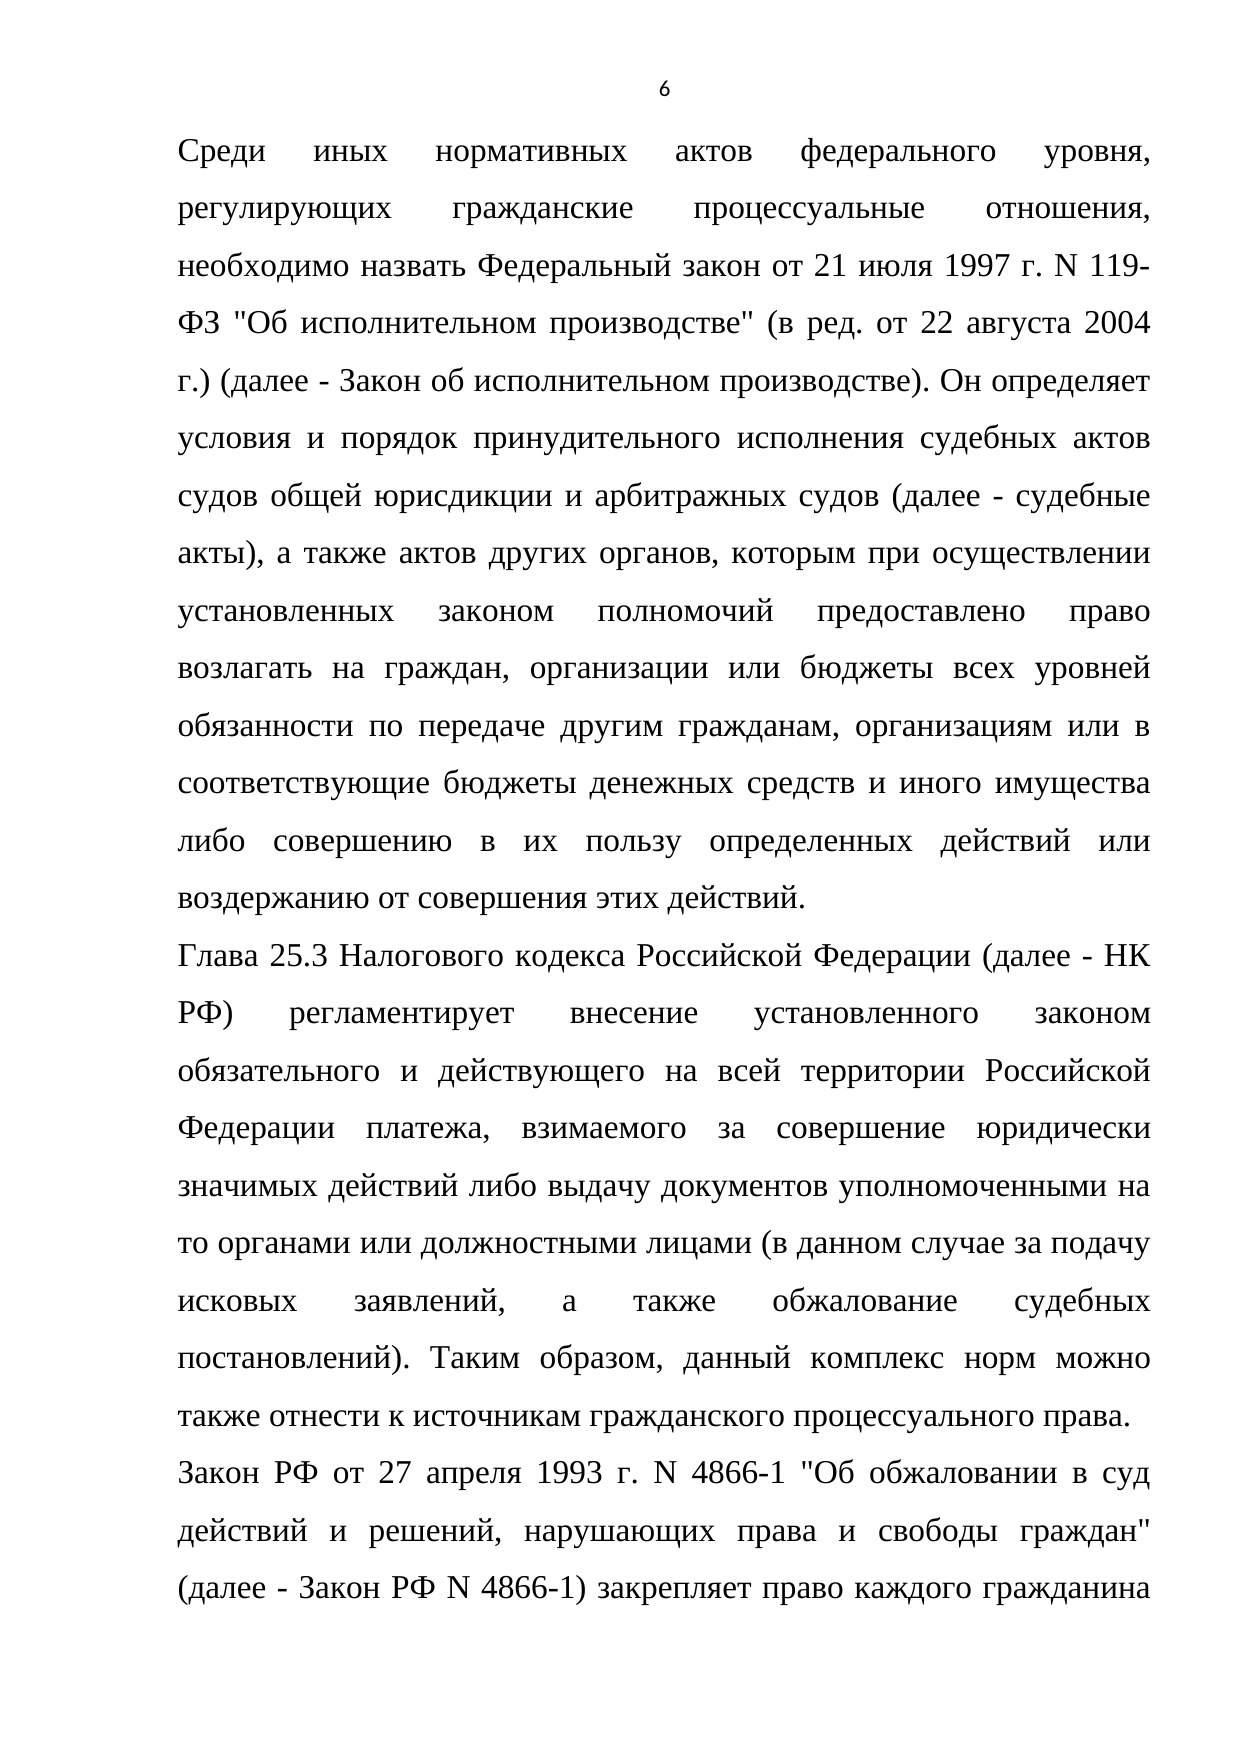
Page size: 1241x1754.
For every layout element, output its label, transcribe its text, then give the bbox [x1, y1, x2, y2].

text Глава 25.3 Налогового кодекса Российской Федерации (далее - НК РФ) регламентирует внесение установленного законом обязательного и действующего на всей территории Российской Федерации платежа, взимаемого за совершение юридически значимых действий либо выдачу документов уполномоченными на то органами или должностными лицами (в данном случае за подачу исковых заявлений, а также обжалование судебных постановлений). Таким образом, данный комплекс норм можно также отнести к источникам гражданского процессуального права. [177, 935, 1152, 1433]
text Среди иных нормативных актов федерального уровня, регулирующих гражданские процессуальные отношения, необходимо назвать Федеральный закон от 21 июля 1997 г. N 119-ФЗ "Об исполнительном производстве" (в ред. от 22 августа 2004 г.) (далее - Закон об исполнительном производстве). Он определяет условия и порядок принудительного исполнения судебных актов судов общей юрисдикции и арбитражных судов (далее - судебные акты), а также актов других органов, которым при осуществлении установленных законом полномочий предоставлено право возлагать на граждан, организации или бюджеты всех уровней обязанности по передаче другим гражданам, организациям или в соответствующие бюджеты денежных средств и иного имущества либо совершению в их пользу определенных действий или воздержанию от совершения этих действий. [177, 130, 1152, 916]
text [177, 1452, 1152, 1606]
